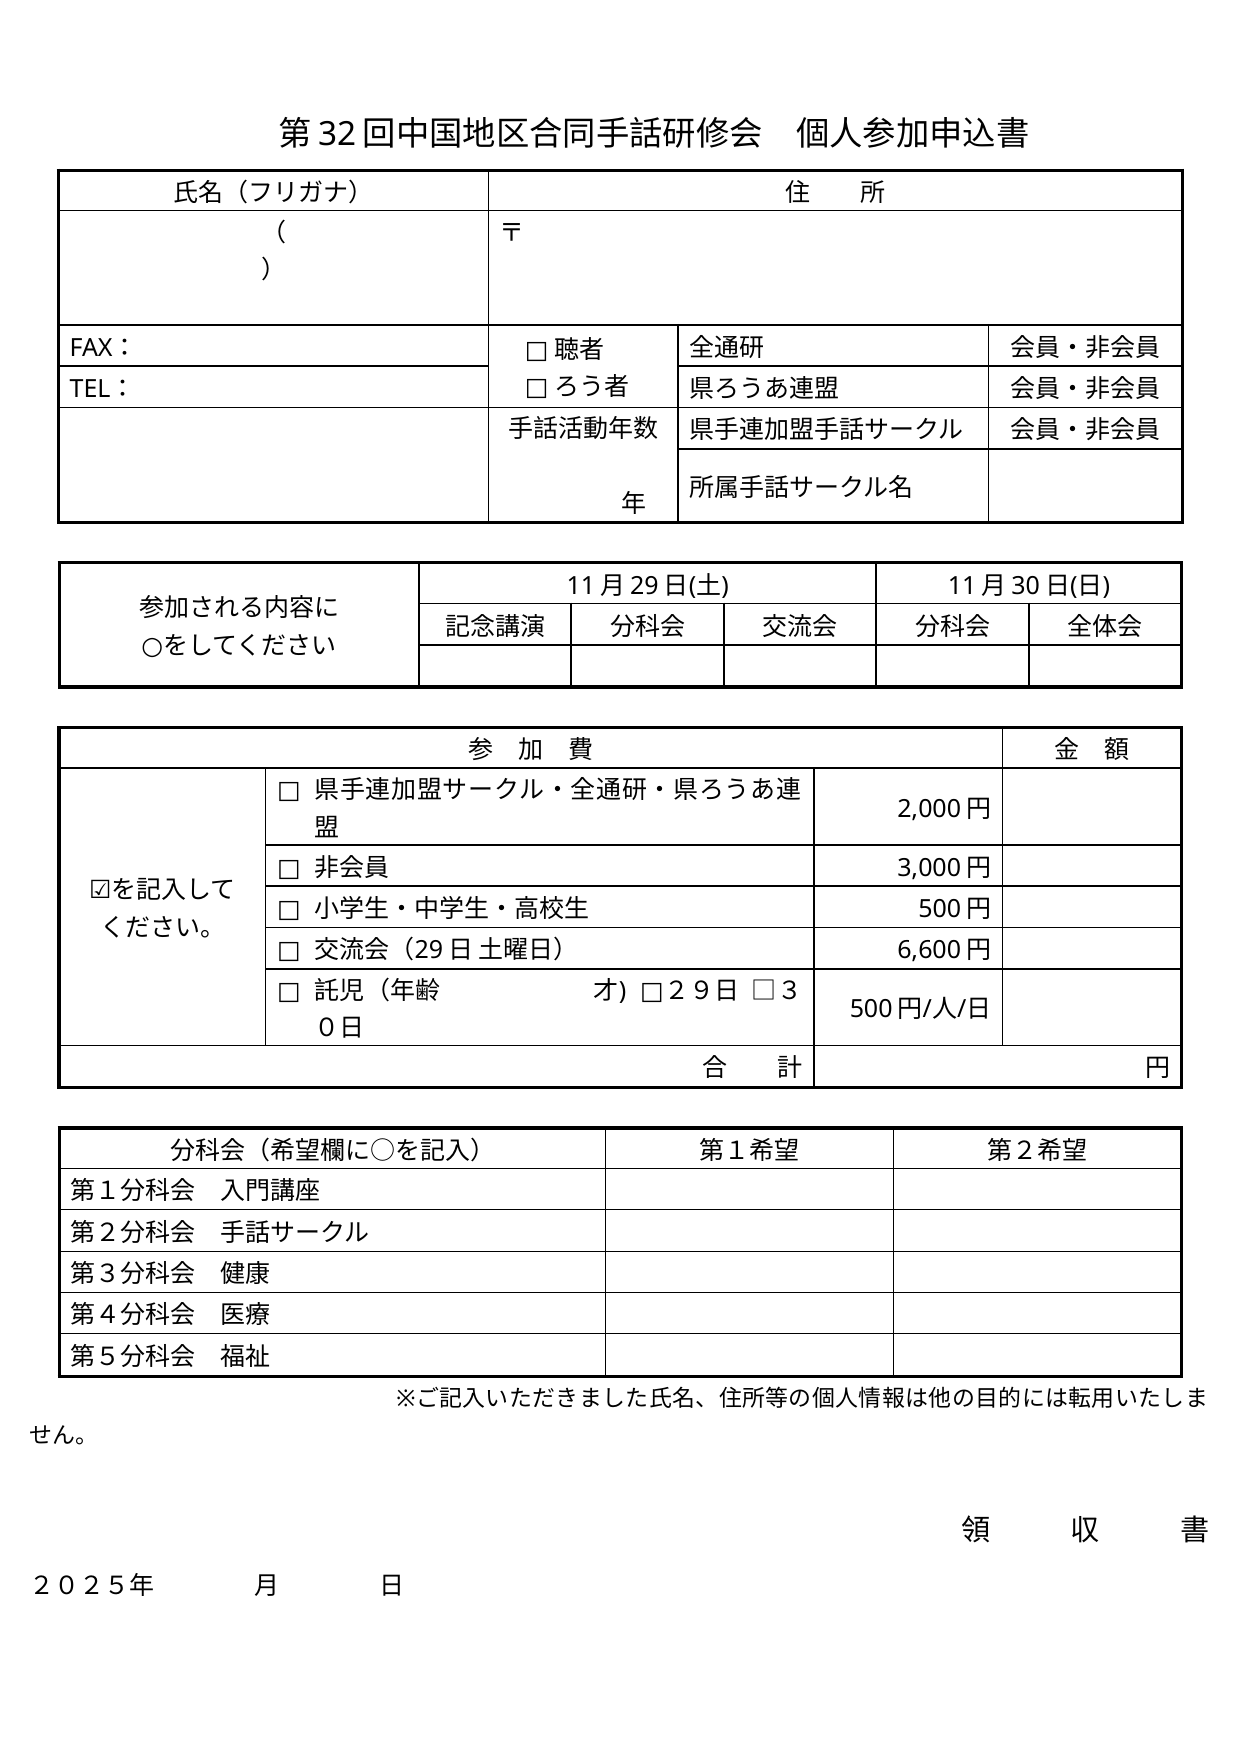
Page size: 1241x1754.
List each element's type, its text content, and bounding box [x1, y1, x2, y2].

table_cell 全体会 [1030, 604, 1180, 644]
table_header 11月29日(土) [420, 564, 875, 603]
text ※ご記入いただきました氏名、住所等の個人情報は他の目的には転用いたしません。 [29, 1378, 1211, 1453]
table_header 住 所 [489, 172, 1181, 210]
table_cell 県手連加盟サークル・全通研・県ろうあ連盟 [266, 769, 813, 844]
table_cell [894, 1210, 1180, 1251]
table_cell 託児（年齢 才) □２９日 □３０日 [266, 970, 813, 1044]
table_cell [1003, 970, 1180, 1044]
table_cell 会員・非会員 [989, 408, 1181, 448]
table_cell [1003, 846, 1180, 885]
table_header 11月30日(日) [877, 564, 1180, 603]
text 第32回中国地区合同手話研修会 個人参加申込書 [29, 93, 1211, 168]
table_cell [1003, 928, 1180, 968]
table_cell 第４分科会 医療 [61, 1293, 605, 1333]
table_cell 非会員 [266, 846, 813, 885]
table_cell [725, 646, 875, 685]
table_cell 分科会 [877, 604, 1028, 644]
table_cell [572, 646, 723, 685]
table_header 第１希望 [606, 1130, 893, 1168]
table_cell [1003, 887, 1180, 927]
table_cell 第１分科会 入門講座 [61, 1169, 605, 1209]
table_cell 所属手話サークル名 [679, 450, 988, 521]
table_cell [1030, 646, 1180, 685]
table_cell 全通研 [679, 326, 988, 365]
table_cell [894, 1293, 1180, 1333]
table_cell 交流会（29日 土曜日） [266, 928, 813, 968]
table_cell FAX： [60, 326, 488, 365]
table_cell 3,000円 [815, 846, 1002, 885]
table_cell [606, 1169, 893, 1209]
table_cell 円 [815, 1046, 1180, 1086]
table_cell 合 計 [61, 1046, 813, 1086]
table_cell 第３分科会 健康 [61, 1252, 605, 1292]
text 領 収 書 ２０２５年 月 日 [29, 1490, 1211, 1603]
table_cell [1003, 769, 1180, 844]
table_cell [606, 1210, 893, 1251]
table_cell 会員・非会員 [989, 367, 1181, 407]
table_cell 500円/人/日 [815, 970, 1002, 1044]
table_cell [894, 1252, 1180, 1292]
table_cell 小学生・中学生・高校生 [266, 887, 813, 927]
table_cell （ ） [60, 211, 488, 324]
table_cell [989, 450, 1181, 521]
table_cell TEL： [60, 367, 488, 407]
table_cell [420, 646, 570, 685]
table_cell 第２分科会 手話サークル [61, 1210, 605, 1251]
table_cell ☑を記入して ください。 [61, 769, 265, 1044]
table_cell [894, 1169, 1180, 1209]
table_header 第２希望 [894, 1130, 1180, 1168]
table_header 参 加 費 [61, 729, 1002, 767]
table_cell [606, 1252, 893, 1292]
table_cell 手話活動年数 年 [489, 408, 677, 521]
table_cell 第５分科会 福祉 [61, 1334, 605, 1374]
table_cell 分科会 [572, 604, 723, 644]
table_cell 会員・非会員 [989, 326, 1181, 365]
table_cell 6,600円 [815, 928, 1002, 968]
table_cell [606, 1293, 893, 1333]
table_header 分科会（希望欄に○を記入） [61, 1130, 605, 1168]
table_cell 〒 [489, 211, 1181, 324]
table_cell 2,000円 [815, 769, 1002, 844]
table_cell 交流会 [725, 604, 875, 644]
table_cell 県手連加盟手話サークル [679, 408, 988, 448]
table_cell [877, 646, 1028, 685]
table_cell 500円 [815, 887, 1002, 927]
table_cell 記念講演 [420, 604, 570, 644]
table_header 参加される内容に ○をしてください [61, 564, 418, 685]
table_cell 県ろうあ連盟 [679, 367, 988, 407]
table_cell [606, 1334, 893, 1374]
table_cell [894, 1334, 1180, 1374]
table_cell □ 聴者 □ ろう者 [489, 326, 677, 407]
table_cell [60, 408, 488, 521]
table_header 金 額 [1003, 729, 1180, 767]
table_header 氏名（フリガナ） [60, 172, 488, 210]
